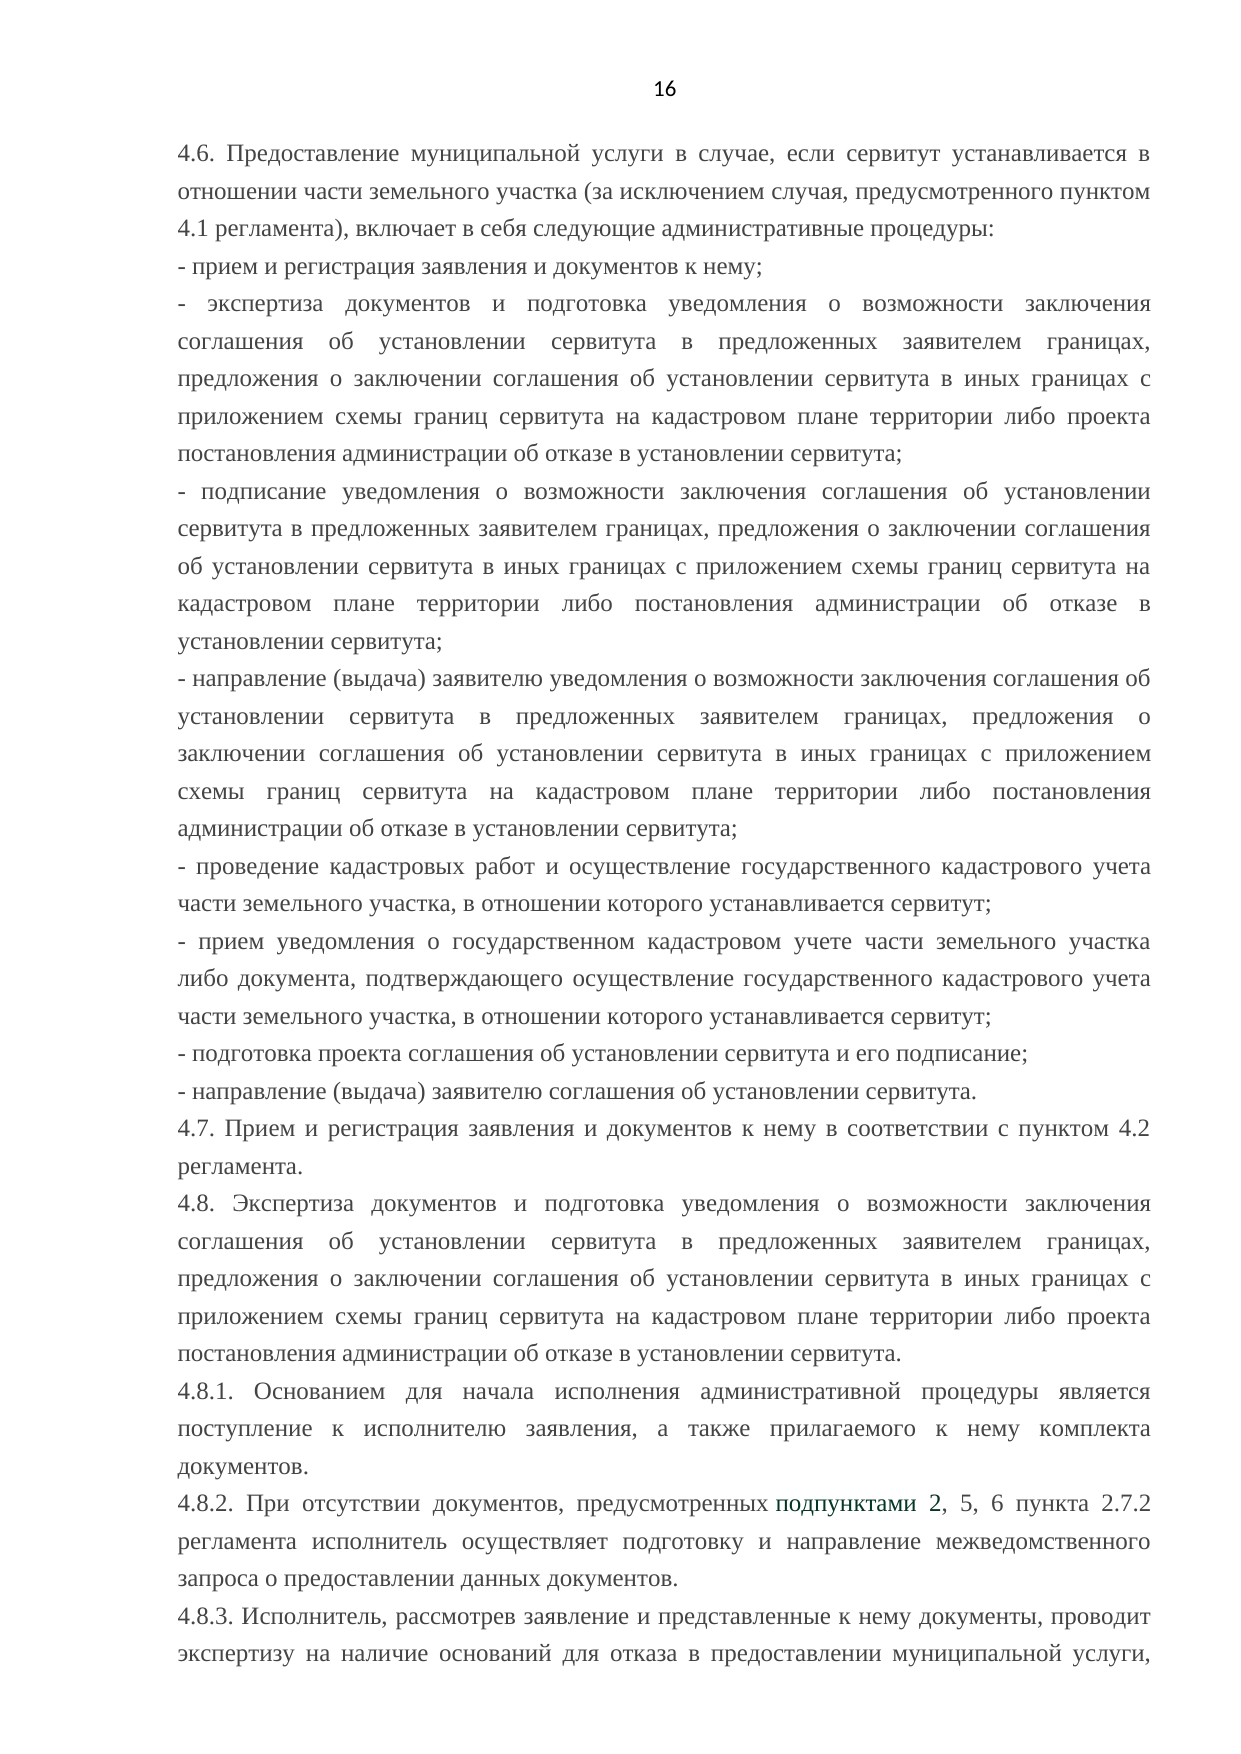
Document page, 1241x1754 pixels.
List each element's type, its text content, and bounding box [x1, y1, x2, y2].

text 4.6. Предоставление муниципальной услуги в случае, если сервитут устанавливается в отношении части земельного участка (за исключением случая, предусмотренного пунктом 4.1 регламента), включает в себя следующие административные процедуры: [177, 130, 1152, 242]
text 4.7. Прием и регистрация заявления и документов к нему в соответствии с пунктом 4.2 регламента. [177, 1105, 1152, 1180]
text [177, 1592, 1152, 1667]
text - прием и регистрация заявления и документов к нему; [177, 242, 1152, 280]
text - прием уведомления о государственном кадастровом учете части земельного участка либо документа, подтверждающего осуществление государственного кадастрового учета части земельного участка, в отношении которого устанавливается сервитут; [177, 917, 1152, 1030]
text - проведение кадастровых работ и осуществление государственного кадастрового учета части земельного участка, в отношении которого устанавливается сервитут; [177, 842, 1152, 917]
text 4.8.1. Основанием для начала исполнения административной процедуры является поступление к исполнителю заявления, а также прилагаемого к нему комплекта документов. [177, 1367, 1152, 1480]
text - экспертиза документов и подготовка уведомления о возможности заключения соглашения об установлении сервитута в предложенных заявителем границах, предложения о заключении соглашения об установлении сервитута в иных границах с приложением схемы границ сервитута на кадастровом плане территории либо проекта постановления администрации об отказе в установлении сервитута; [177, 280, 1152, 467]
text - подготовка проекта соглашения об установлении сервитута и его подписание; [177, 1030, 1152, 1067]
text - направление (выдача) заявителю соглашения об установлении сервитута. [177, 1067, 1152, 1105]
text - направление (выдача) заявителю уведомления о возможности заключения соглашения об установлении сервитута в предложенных заявителем границах, предложения о заключении соглашения об установлении сервитута в иных границах с приложением схемы границ сервитута на кадастровом плане территории либо постановления администрации об отказе в установлении сервитута; [177, 655, 1152, 842]
text - подписание уведомления о возможности заключения соглашения об установлении сервитута в предложенных заявителем границах, предложения о заключении соглашения об установлении сервитута в иных границах с приложением схемы границ сервитута на кадастровом плане территории либо постановления администрации об отказе в установлении сервитута; [177, 467, 1152, 655]
text 4.8. Экспертиза документов и подготовка уведомления о возможности заключения соглашения об установлении сервитута в предложенных заявителем границах, предложения о заключении соглашения об установлении сервитута в иных границах с приложением схемы границ сервитута на кадастровом плане территории либо проекта постановления администрации об отказе в установлении сервитута. [177, 1180, 1152, 1367]
text 4.8.2. При отсутствии документов, предусмотренных подпунктами 2, 5, 6 пункта 2.7.2 регламента исполнитель осуществляет подготовку и направление межведомственного запроса о предоставлении данных документов. [177, 1480, 1152, 1592]
